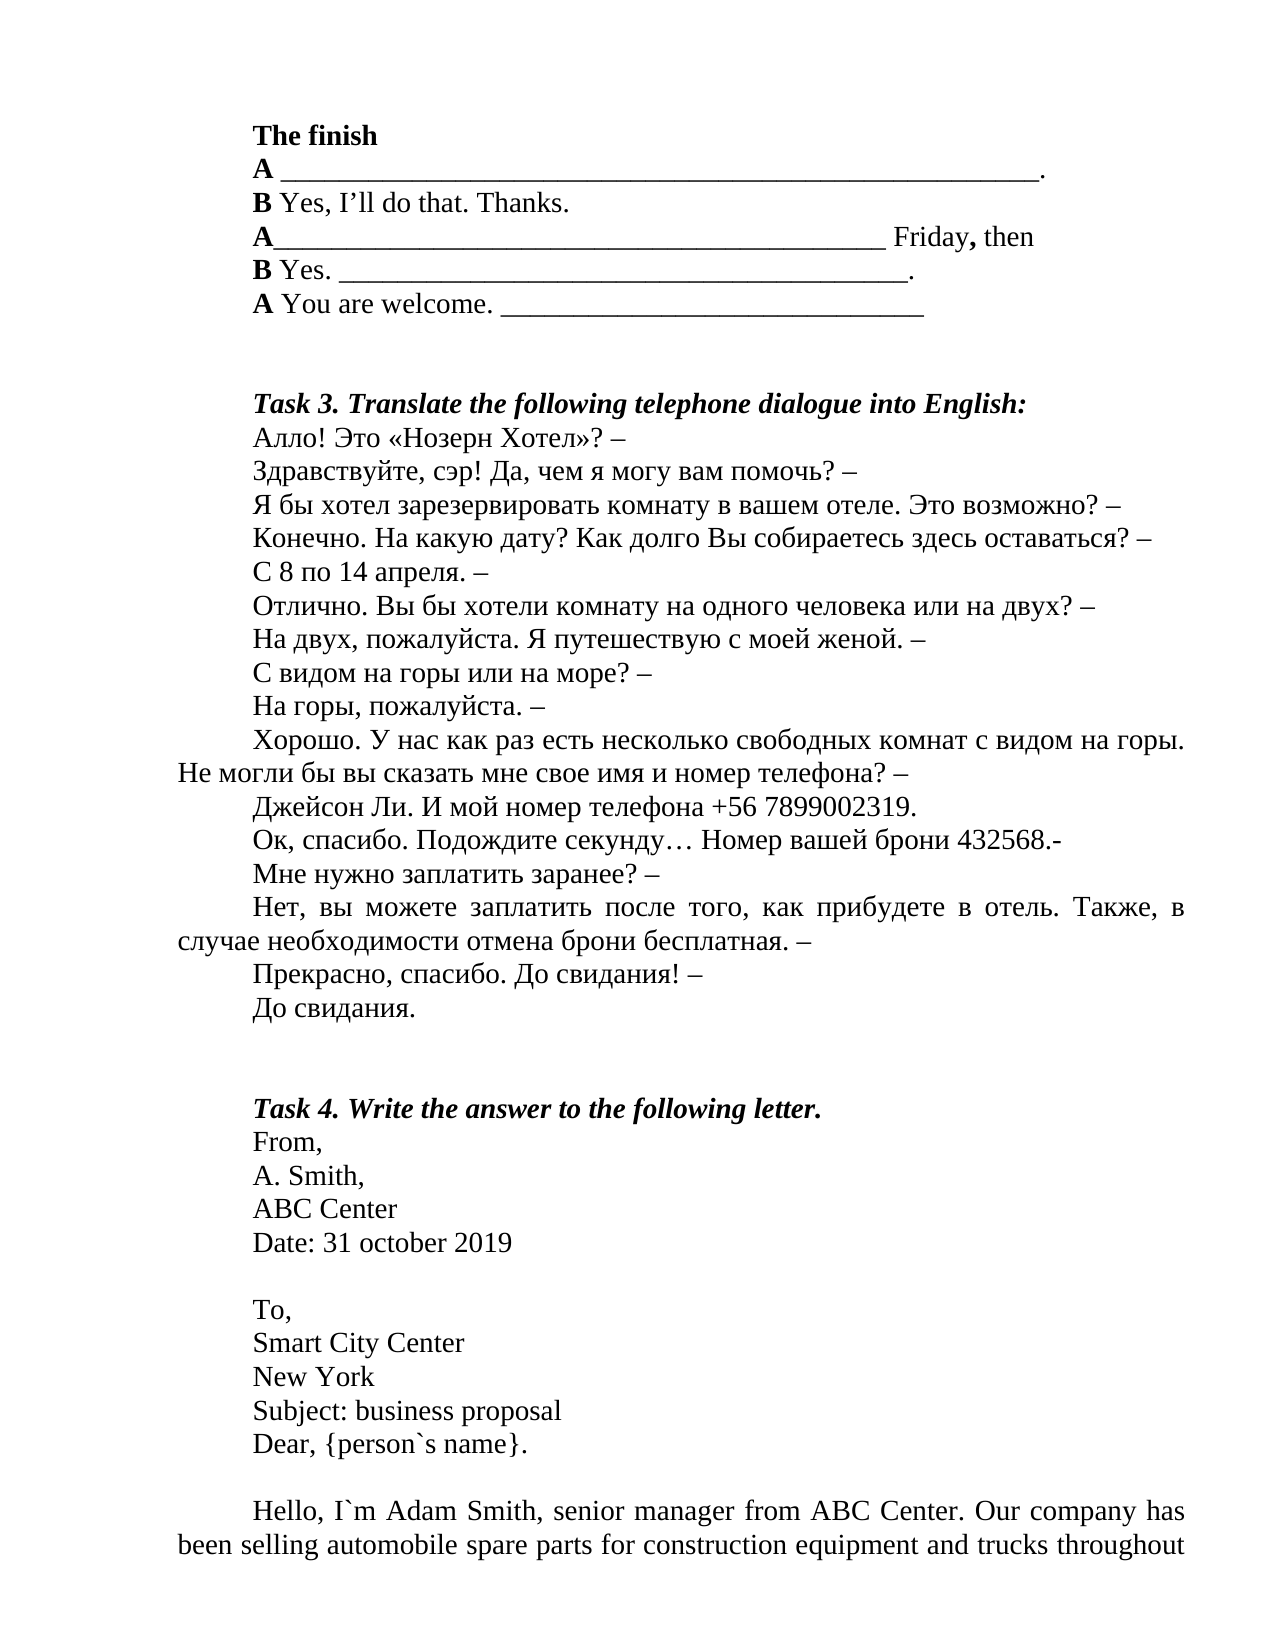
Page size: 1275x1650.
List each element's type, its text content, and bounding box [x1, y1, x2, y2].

text Ок, спасибо. Подождите секунду… Номер вашей брони 432568.- [177, 822, 1186, 856]
text Dear, {person`s name}. [177, 1426, 1186, 1460]
text Я бы хотел зарезервировать комнату в вашем отеле. Это возможно? – [177, 487, 1186, 521]
text Здравствуйте, сэр! Да, чем я могу вам помочь? – [177, 453, 1186, 487]
text Отлично. Вы бы хотели комнату на одного человека или на двух? – [177, 588, 1186, 621]
text Нет, вы можете заплатить после того, как прибудете в отель. Также, в случае необходимости отмена брони бесплатная. – [177, 889, 1186, 957]
text B Yes, I’ll do that. Thanks. [177, 185, 1186, 219]
text To, [177, 1292, 1186, 1326]
text Джейсон Ли. И мой номер телефона +56 7899002319. [177, 789, 1186, 822]
text Task 3. Translate the following telephone dialogue into English: [177, 386, 1186, 420]
text С видом на горы или на море? – [177, 655, 1186, 688]
text Task 4. Write the answer to the following letter. [177, 1091, 1186, 1124]
text Прекрасно, спасибо. До свидания! – [177, 957, 1186, 990]
text Алло! Это «Нозерн Хотел»? – [177, 420, 1186, 453]
text A ____________________________________________________. [177, 152, 1186, 185]
text Конечно. На какую дату? Как долго Вы собираетесь здесь оставаться? – [177, 521, 1186, 554]
text ABC Center [177, 1191, 1186, 1225]
text На двух, пожалуйста. Я путешествую с моей женой. – [177, 621, 1186, 655]
text A__________________________________________ Friday, then [177, 219, 1186, 252]
text Хорошо. У нас как раз есть несколько свободных комнат с видом на горы. Не могли бы вы сказать мне свое имя и номер телефона? – [177, 722, 1186, 789]
text New York [177, 1359, 1186, 1393]
text До свидания. [177, 990, 1186, 1024]
text Мне нужно заплатить заранее? – [177, 856, 1186, 889]
text From, [177, 1124, 1186, 1158]
text Smart City Center [177, 1326, 1186, 1359]
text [177, 1493, 1186, 1560]
text На горы, пожалуйста. – [177, 688, 1186, 722]
text The finish [177, 118, 1186, 152]
text A You are welcome. _____________________________ [177, 286, 1186, 319]
text Date: 31 october 2019 [177, 1225, 1186, 1258]
text С 8 по 14 апреля. – [177, 554, 1186, 588]
text A. Smith, [177, 1158, 1186, 1191]
text B Yes. _______________________________________. [177, 252, 1186, 286]
text Subject: business proposal [177, 1393, 1186, 1426]
